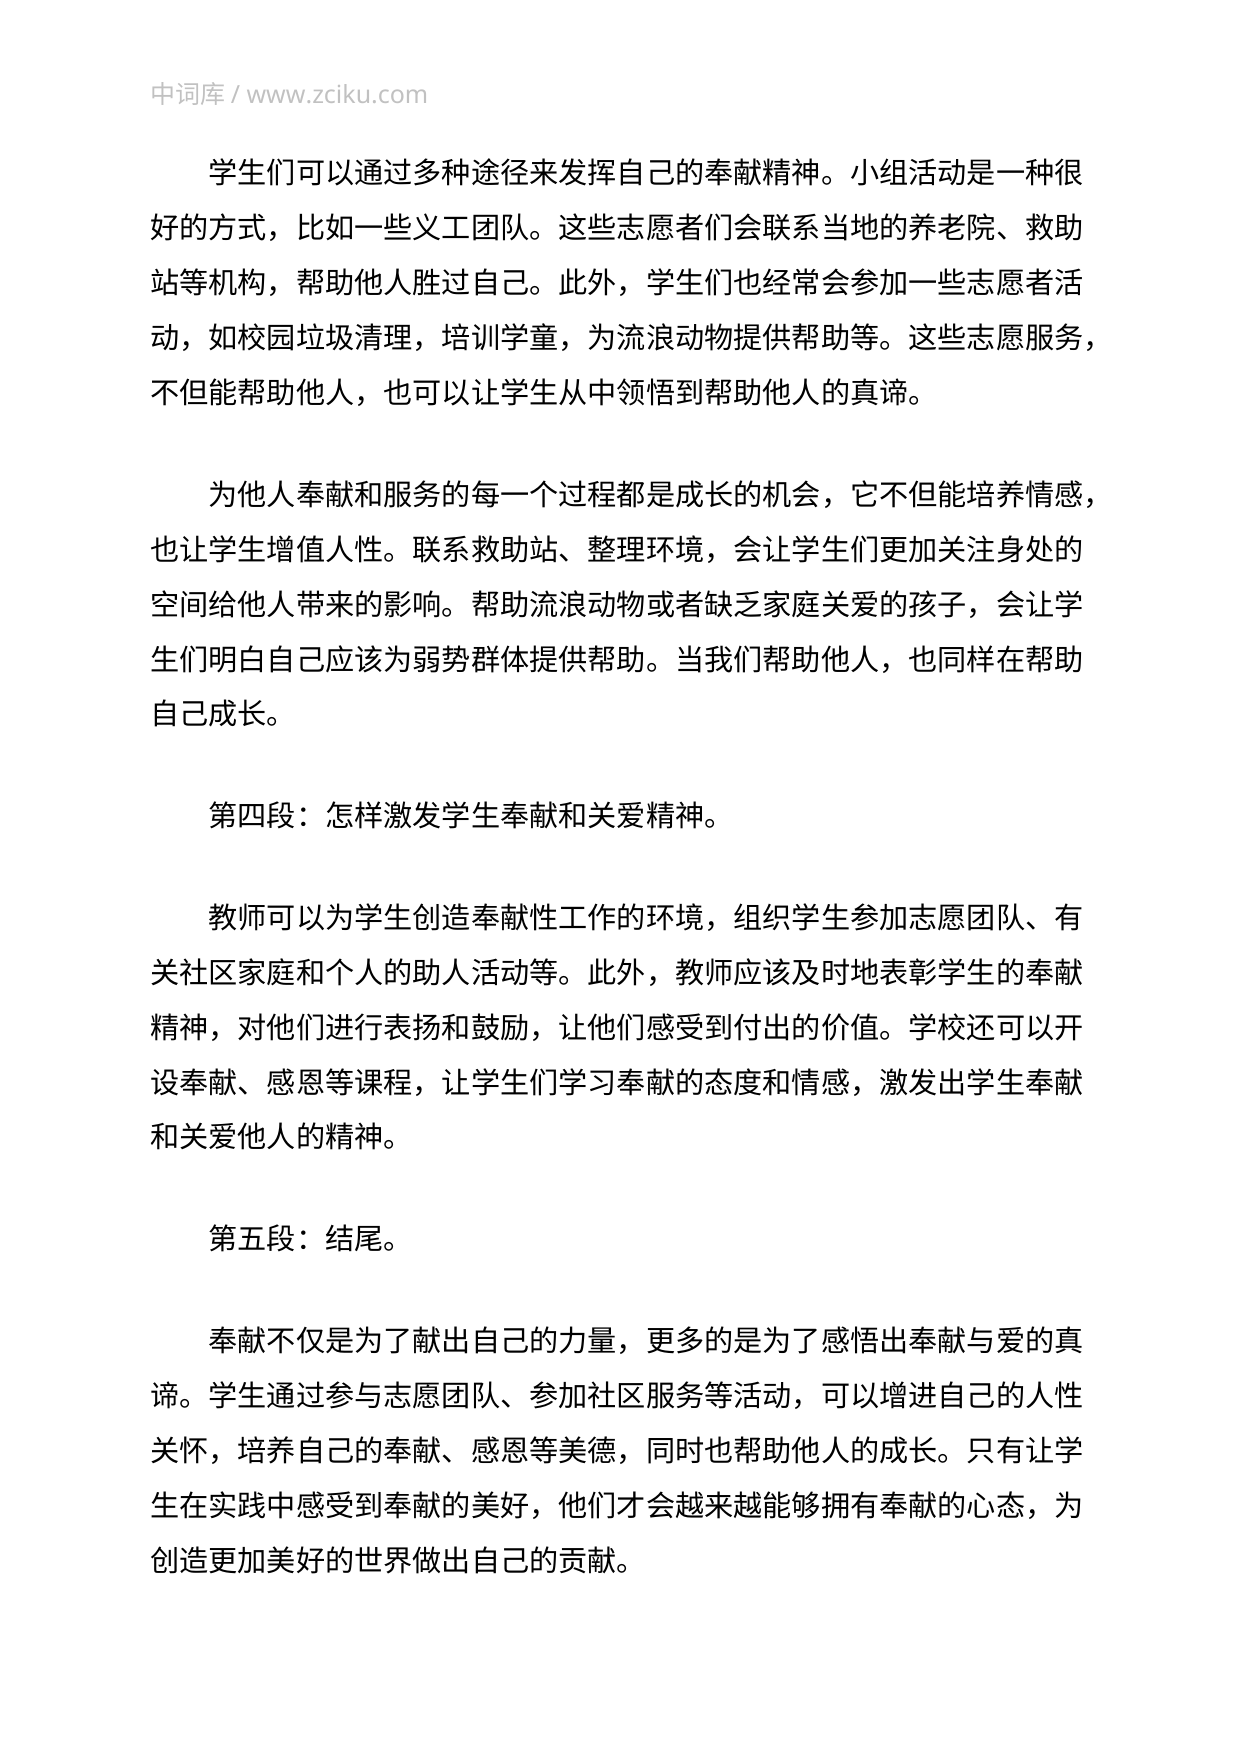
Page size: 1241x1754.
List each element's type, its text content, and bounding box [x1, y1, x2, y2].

text 第五段：结尾。 [150, 1216, 1090, 1258]
text 第四段：怎样激发学生奉献和关爱精神。 [150, 793, 1090, 835]
text 为他人奉献和服务的每一个过程都是成长的机会，它不但能培养情感，也让学生增值人性。联系救助站、整理环境，会让学生们更加关注身处的空间给他人带来的影响。帮助流浪动物或者缺乏家庭关爱的孩子，会让学生们明白自己应该为弱势群体提供帮助。当我们帮助他人，也同样在帮助自己成长。 [150, 471, 1090, 733]
text 教师可以为学生创造奉献性工作的环境，组织学生参加志愿团队、有关社区家庭和个人的助人活动等。此外，教师应该及时地表彰学生的奉献精神，对他们进行表扬和鼓励，让他们感受到付出的价值。学校还可以开设奉献、感恩等课程，让学生们学习奉献的态度和情感，激发出学生奉献和关爱他人的精神。 [150, 894, 1090, 1156]
text 奉献不仅是为了献出自己的力量，更多的是为了感悟出奉献与爱的真谛。学生通过参与志愿团队、参加社区服务等活动，可以增进自己的人性关怀，培养自己的奉献、感恩等美德，同时也帮助他人的成长。只有让学生在实践中感受到奉献的美好，他们才会越来越能够拥有奉献的心态，为创造更加美好的世界做出自己的贡献。 [150, 1318, 1090, 1579]
text 学生们可以通过多种途径来发挥自己的奉献精神。小组活动是一种很好的方式，比如一些义工团队。这些志愿者们会联系当地的养老院、救助站等机构，帮助他人胜过自己。此外，学生们也经常会参加一些志愿者活动，如校园垃圾清理，培训学童，为流浪动物提供帮助等。这些志愿服务，不但能帮助他人，也可以让学生从中领悟到帮助他人的真谛。 [150, 150, 1090, 412]
